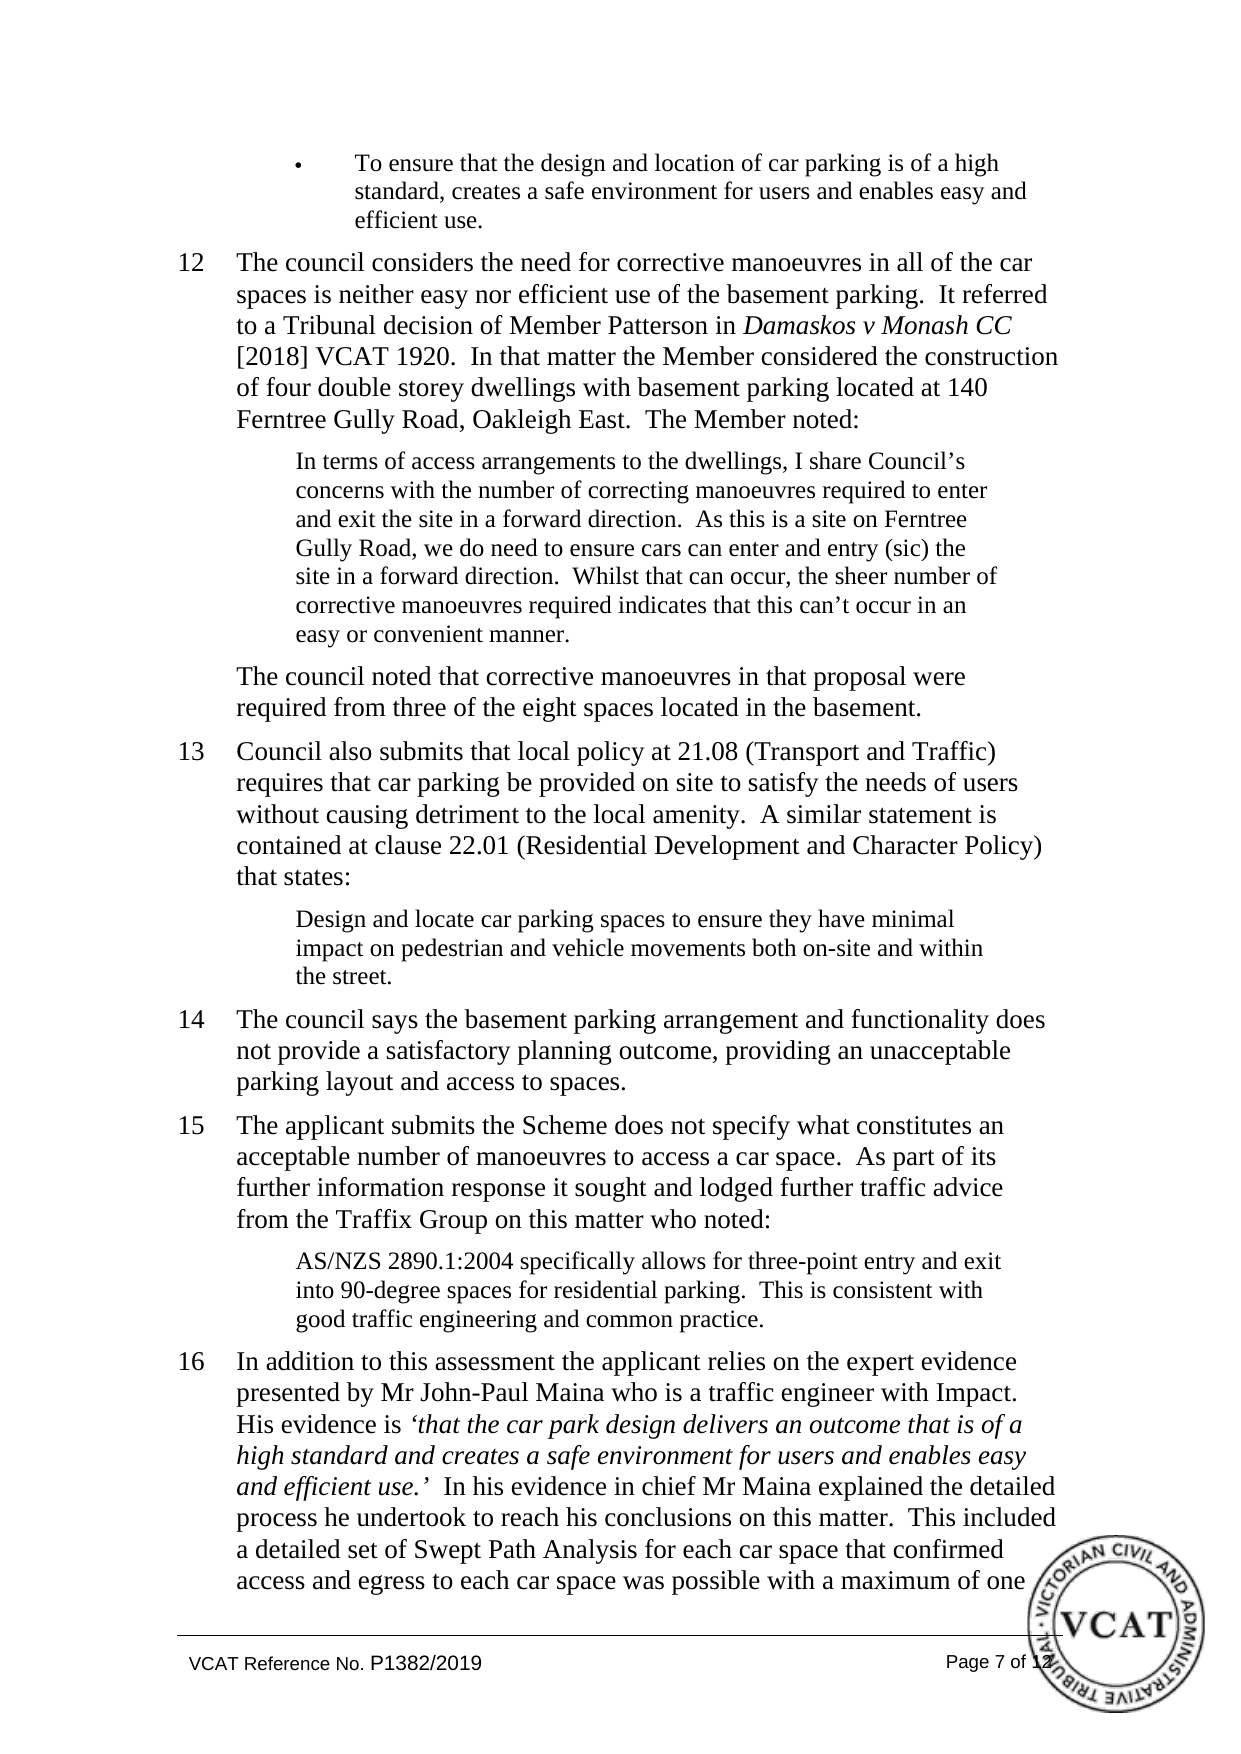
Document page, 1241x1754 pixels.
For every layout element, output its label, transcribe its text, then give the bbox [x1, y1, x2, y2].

picture [1027, 1535, 1205, 1713]
text The council considers the need for corrective manoeuvres in all of the car spaces is neither easy nor efficient use of the basement parking. It referred to a Tribunal decision of Member Patterson in Damaskos v Monash CC [2018] VCAT 1920. In that matter the Member considered the construction of four double storey dwellings with basement parking located at 140 Ferntree Gully Road, Oakleigh East. The Member noted: [177, 246, 1063, 434]
text In terms of access arrangements to the dwellings, I share Council’s concerns with the number of correcting manoeuvres required to enter and exit the site in a forward direction. As this is a site on Ferntree Gully Road, we do need to ensure cars can enter and entry (sic) the site in a forward direction. Whilst that can occur, the sheer number of corrective manoeuvres required indicates that this can’t occur in an easy or convenient manner. [295, 446, 1004, 648]
text To ensure that the design and location of car parking is of a high standard, creates a safe environment for users and enables easy and efficient use. [295, 148, 1063, 234]
text AS/NZS 2890.1:2004 specifically allows for three-point entry and exit into 90-degree spaces for residential parking. This is consistent with good traffic engineering and common practice. [295, 1246, 1004, 1333]
text Council also submits that local policy at 21.08 (Transport and Traffic) requires that car parking be provided on site to satisfy the needs of users without causing detriment to the local amenity. A similar statement is contained at clause 22.01 (Residential Development and Character Policy) that states: [177, 735, 1063, 891]
text The council noted that corrective manoeuvres in that proposal were required from three of the eight spaces located in the basement. [236, 660, 1063, 723]
text The applicant submits the Scheme does not specify what constitutes an acceptable number of manoeuvres to access a car space. As part of its further information response it sought and lodged further traffic advice from the Traffix Group on this matter who noted: [177, 1109, 1063, 1234]
text Design and locate car parking spaces to ensure they have minimal impact on pedestrian and vehicle movements both on-site and within the street. [295, 904, 1004, 990]
text The council says the basement parking arrangement and functionality does not provide a satisfactory planning outcome, providing an unacceptable parking layout and access to spaces. [177, 1003, 1063, 1096]
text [177, 1345, 1063, 1595]
